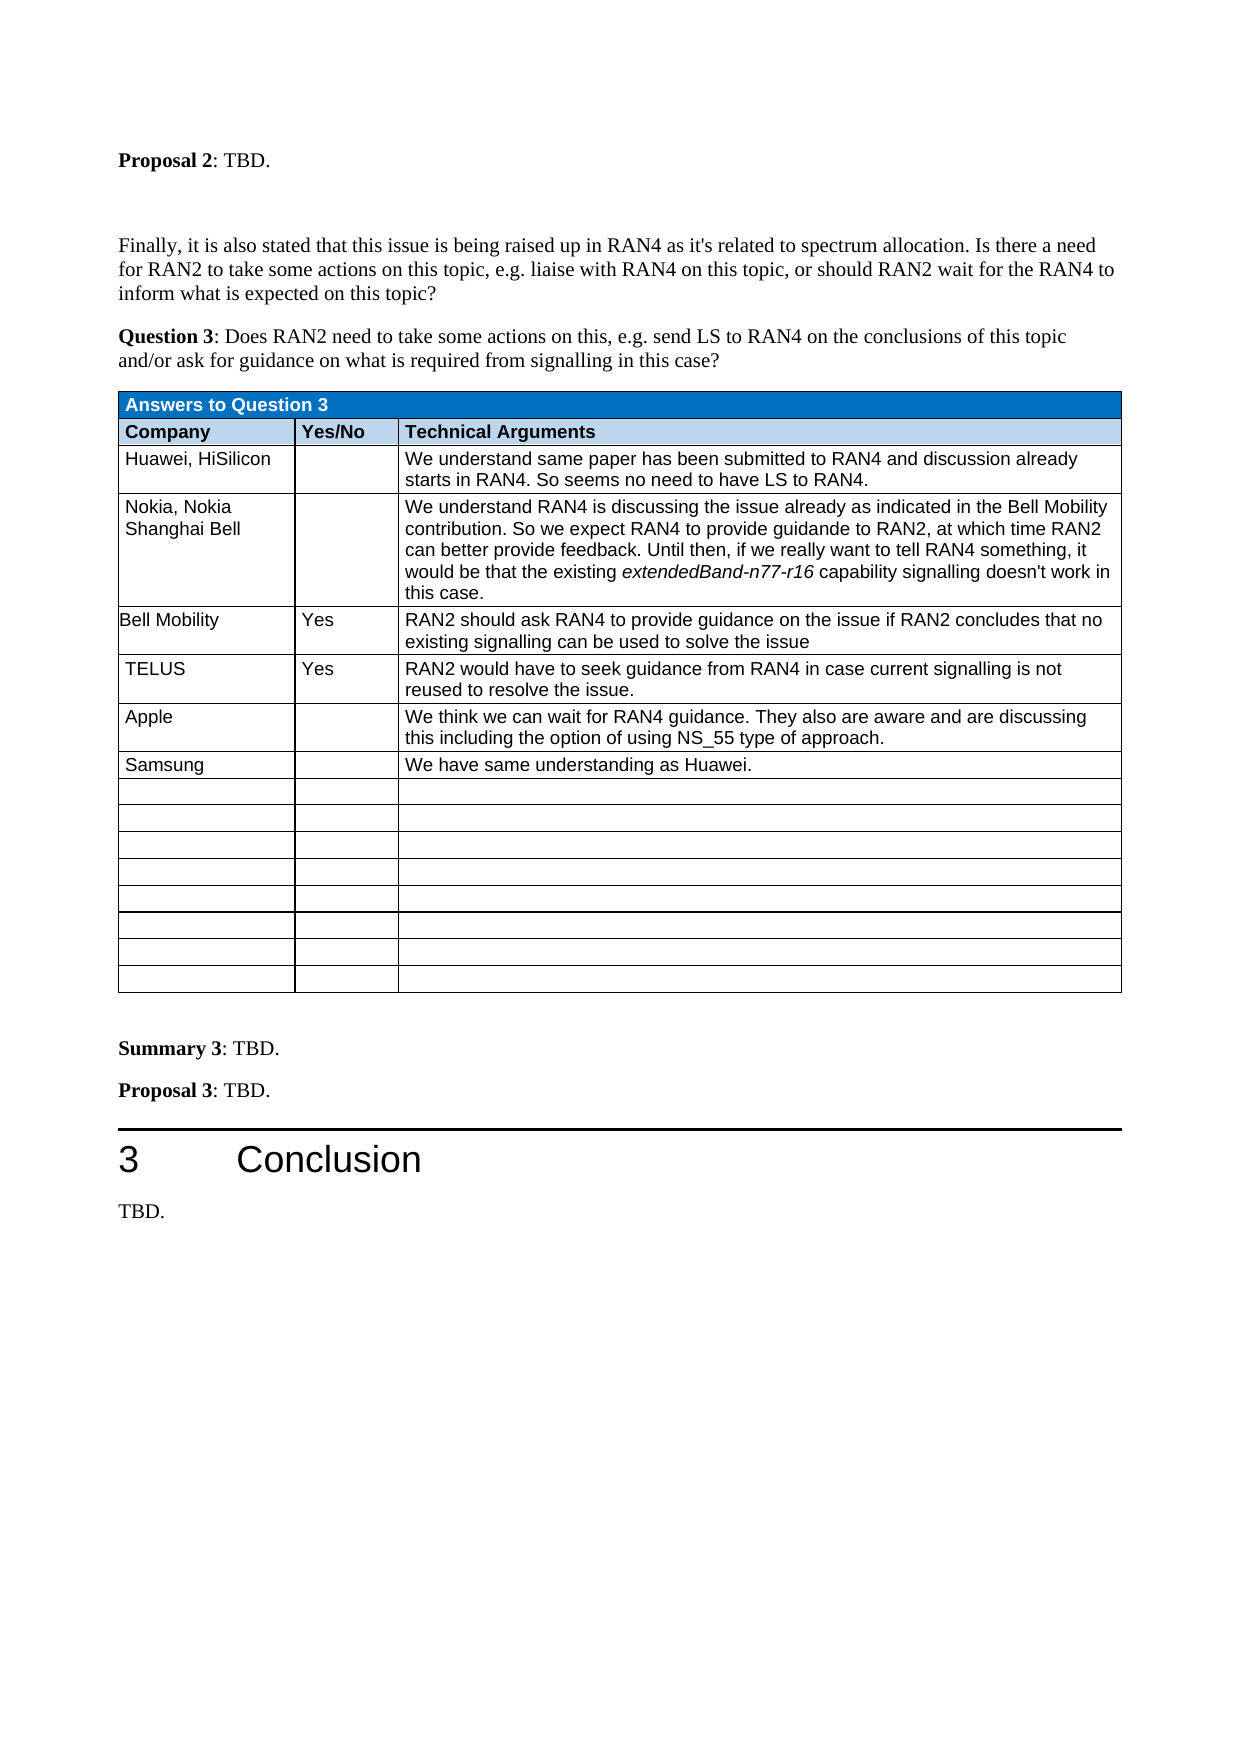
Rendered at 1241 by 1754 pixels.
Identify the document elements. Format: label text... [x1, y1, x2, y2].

text Summary 3: TBD. [118, 1036, 1122, 1060]
table_cell [119, 779, 294, 804]
table_cell [296, 832, 398, 858]
table_cell We understand RAN4 is discussing the issue already as indicated in the Bell Mobility contribution. So we expect RAN4 to provide guidande to RAN2, at which time RAN2 can better provide feedback. Until then, if we really want to tell RAN4 something, it would be that the existing extendedBand-n77-r16 capability signalling doesn't work in this case. [399, 494, 1121, 606]
table_cell We think we can wait for RAN4 guidance. They also are aware and are discussing this including the option of using NS_55 type of approach. [399, 704, 1121, 751]
table_cell Yes/No [296, 419, 398, 444]
table_cell [119, 886, 294, 911]
table_cell [399, 859, 1121, 885]
table_cell Technical Arguments [399, 419, 1121, 444]
table_cell RAN2 should ask RAN4 to provide guidance on the issue if RAN2 concludes that no existing signalling can be used to solve the issue [399, 607, 1121, 654]
table_cell [296, 704, 398, 751]
table_cell [296, 446, 398, 493]
table_cell Yes [296, 607, 398, 654]
table_cell [119, 966, 294, 992]
table_cell [296, 859, 398, 885]
table_header Answers to Question 3 [119, 392, 1121, 418]
table_cell [399, 886, 1121, 911]
table_cell Bell Mobility [119, 607, 294, 654]
table_cell RAN2 would have to seek guidance from RAN4 in case current signalling is not reused to resolve the issue. [399, 655, 1121, 702]
table_cell [399, 805, 1121, 831]
table_cell Huawei, HiSilicon [119, 446, 294, 493]
table_cell [119, 832, 294, 858]
table_cell [296, 805, 398, 831]
table_cell [399, 913, 1121, 938]
table_cell [119, 939, 294, 965]
text Proposal 2: TBD. [118, 147, 1122, 172]
table_cell Apple [119, 704, 294, 751]
table_cell [399, 966, 1121, 992]
table_cell We have same understanding as Huawei. [399, 752, 1121, 778]
text Question 3: Does RAN2 need to take some actions on this, e.g. send LS to RAN4 on the conclusions of this topic and/or ask for guidance on what is required from signalling in this case? [118, 324, 1122, 372]
table_cell [296, 886, 398, 911]
table_cell Samsung [119, 752, 294, 778]
table_cell [296, 752, 398, 778]
table_cell [296, 913, 398, 938]
table_cell We understand same paper has been submitted to RAN4 and discussion already starts in RAN4. So seems no need to have LS to RAN4. [399, 446, 1121, 493]
table_cell Nokia, Nokia Shanghai Bell [119, 494, 294, 606]
table_cell [296, 966, 398, 992]
text TBD. [118, 1199, 1122, 1223]
table_cell [119, 859, 294, 885]
text Finally, it is also stated that this issue is being raised up in RAN4 as it's related to spectrum allocation. Is there a need for RAN2 to take some actions on this topic, e.g. liaise with RAN4 on this topic, or should RAN2 wait for the RAN4 to inform what is expected on this topic? [118, 233, 1122, 305]
table_cell [399, 832, 1121, 858]
table_cell [296, 779, 398, 804]
table_cell [399, 779, 1121, 804]
table_cell TELUS [119, 655, 294, 702]
table_cell [296, 939, 398, 965]
subtitle 3 Conclusion [118, 1131, 1122, 1180]
table_cell [119, 805, 294, 831]
text Proposal 3: TBD. [118, 1078, 1122, 1102]
table_cell [296, 494, 398, 606]
table_cell [399, 939, 1121, 965]
table_cell [119, 913, 294, 938]
table_cell Yes [296, 655, 398, 702]
table_cell Company [119, 419, 294, 444]
